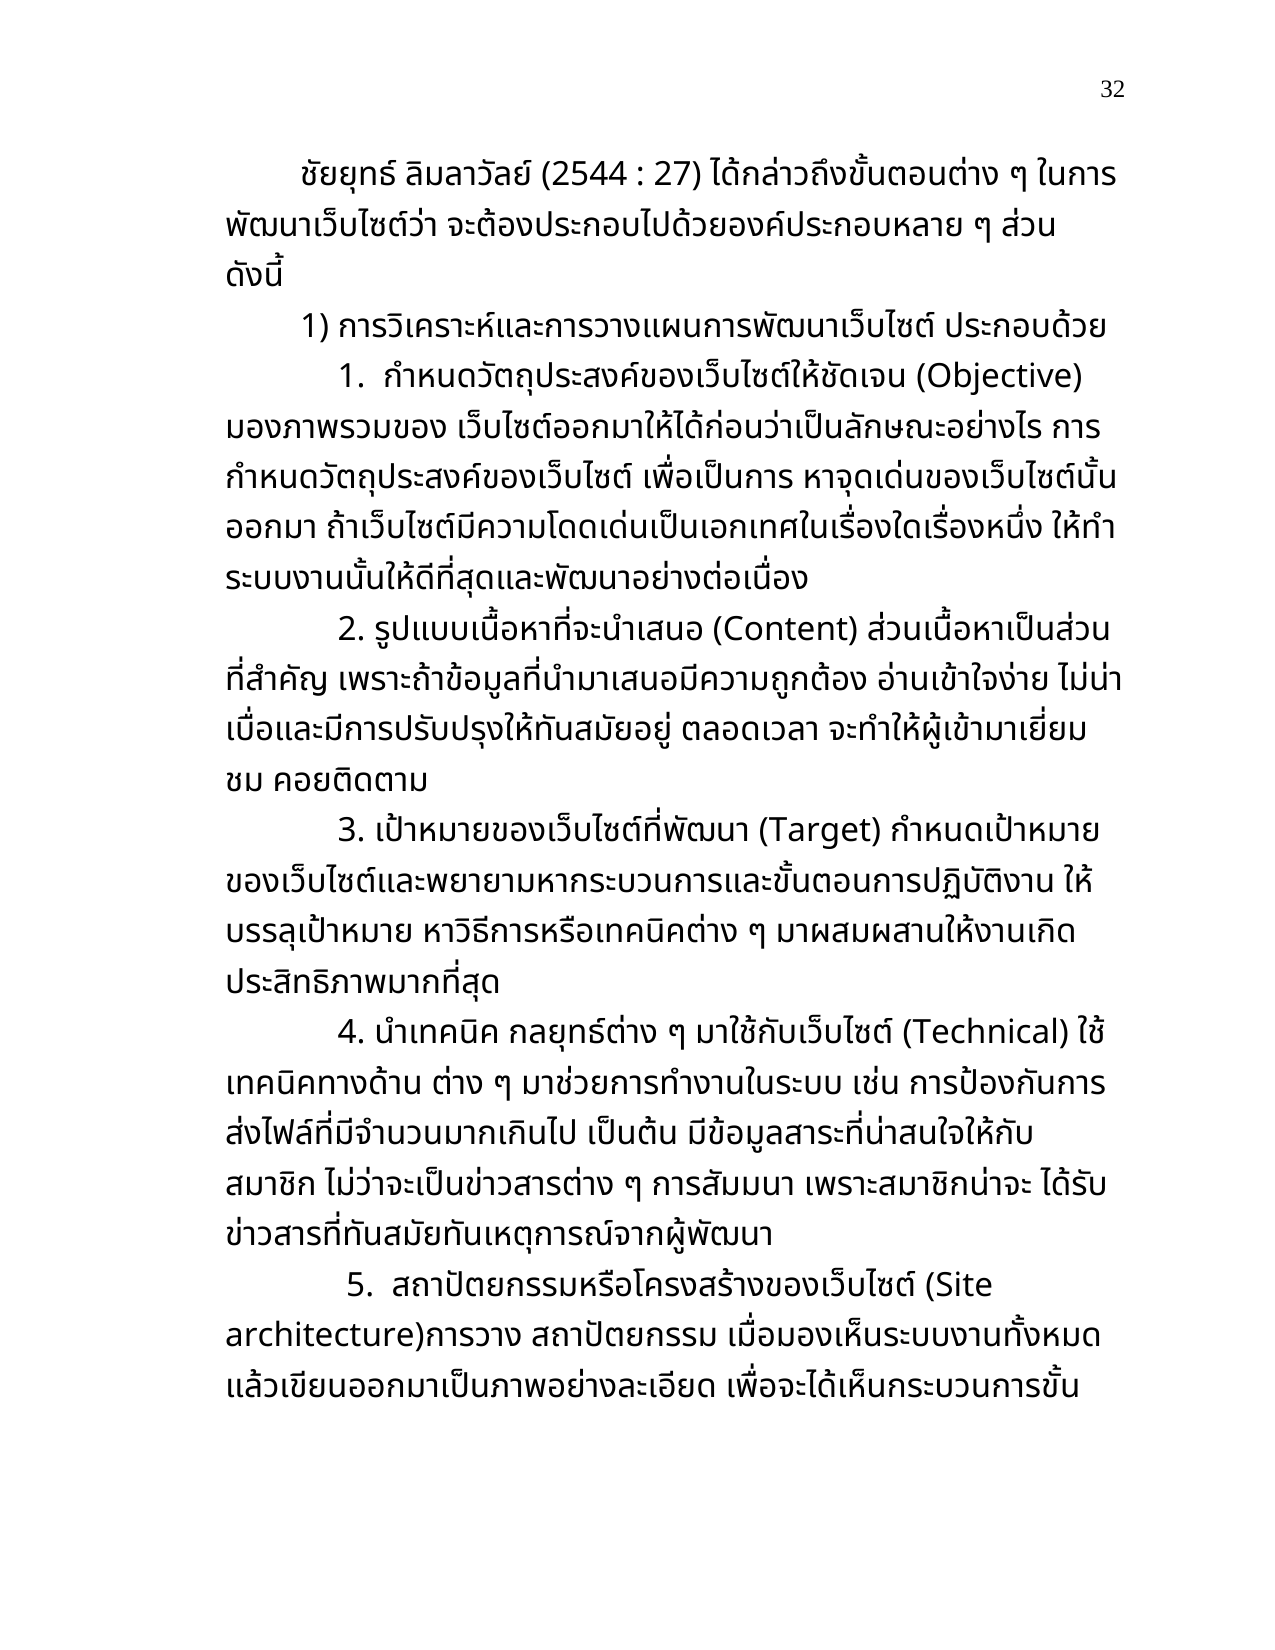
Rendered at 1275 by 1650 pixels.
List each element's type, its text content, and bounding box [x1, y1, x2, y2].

text 3. เป้าหมายของเว็บไซต์ที่พัฒนา (Target) กำหนดเป้าหมายของเว็บไซต์และพยายามหากระบวนการและขั้นตอนการปฏิบัติงาน ให้บรรลุเป้าหมาย หาวิธีการหรือเทคนิคต่าง ๆ มาผสมผสานให้งานเกิดประสิทธิภาพมากที่สุด [225, 806, 1125, 1008]
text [225, 1260, 1125, 1412]
text 4. นำเทคนิค กลยุทธ์ต่าง ๆ มาใช้กับเว็บไซต์ (Technical) ใช้เทคนิคทางด้าน ต่าง ๆ มาช่วยการทำงานในระบบ เช่น การป้องกันการส่งไฟล์ที่มีจำนวนมากเกินไป เป็นต้น มีข้อมูลสาระที่น่าสนใจให้กับสมาชิก ไม่ว่าจะเป็นข่าวสารต่าง ๆ การสัมมนา เพราะสมาชิกน่าจะ ได้รับข่าวสารที่ทันสมัยทันเหตุการณ์จากผู้พัฒนา [225, 1008, 1125, 1260]
text ชัยยุทธ์ ลิมลาวัลย์ (2544 : 27) ได้กล่าวถึงขั้นตอนต่าง ๆ ในการพัฒนาเว็บไซต์ว่า จะต้องประกอบไปด้วยองค์ประกอบหลาย ๆ ส่วน ดังนี้ [225, 150, 1125, 301]
text 1. กำหนดวัตถุประสงค์ของเว็บไซต์ให้ชัดเจน (Objective) มองภาพรวมของ เว็บไซต์ออกมาให้ได้ก่อนว่าเป็นลักษณะอย่างไร การกำหนดวัตถุประสงค์ของเว็บไซต์ เพื่อเป็นการ หาจุดเด่นของเว็บไซต์นั้นออกมา ถ้าเว็บไซต์มีความโดดเด่นเป็นเอกเทศในเรื่องใดเรื่องหนึ่ง ให้ทำระบบงานนั้นให้ดีที่สุดและพัฒนาอย่างต่อเนื่อง [225, 352, 1125, 604]
text 2. รูปแบบเนื้อหาที่จะนำเสนอ (Content) ส่วนเนื้อหาเป็นส่วนที่สำคัญ เพราะถ้าข้อมูลที่นำมาเสนอมีความถูกต้อง อ่านเข้าใจง่าย ไม่น่าเบื่อและมีการปรับปรุงให้ทันสมัยอยู่ ตลอดเวลา จะทำให้ผู้เข้ามาเยี่ยมชม คอยติดตาม [225, 604, 1125, 806]
text 1) การวิเคราะห์และการวางแผนการพัฒนาเว็บไซต์ ประกอบด้วย [225, 301, 1125, 352]
